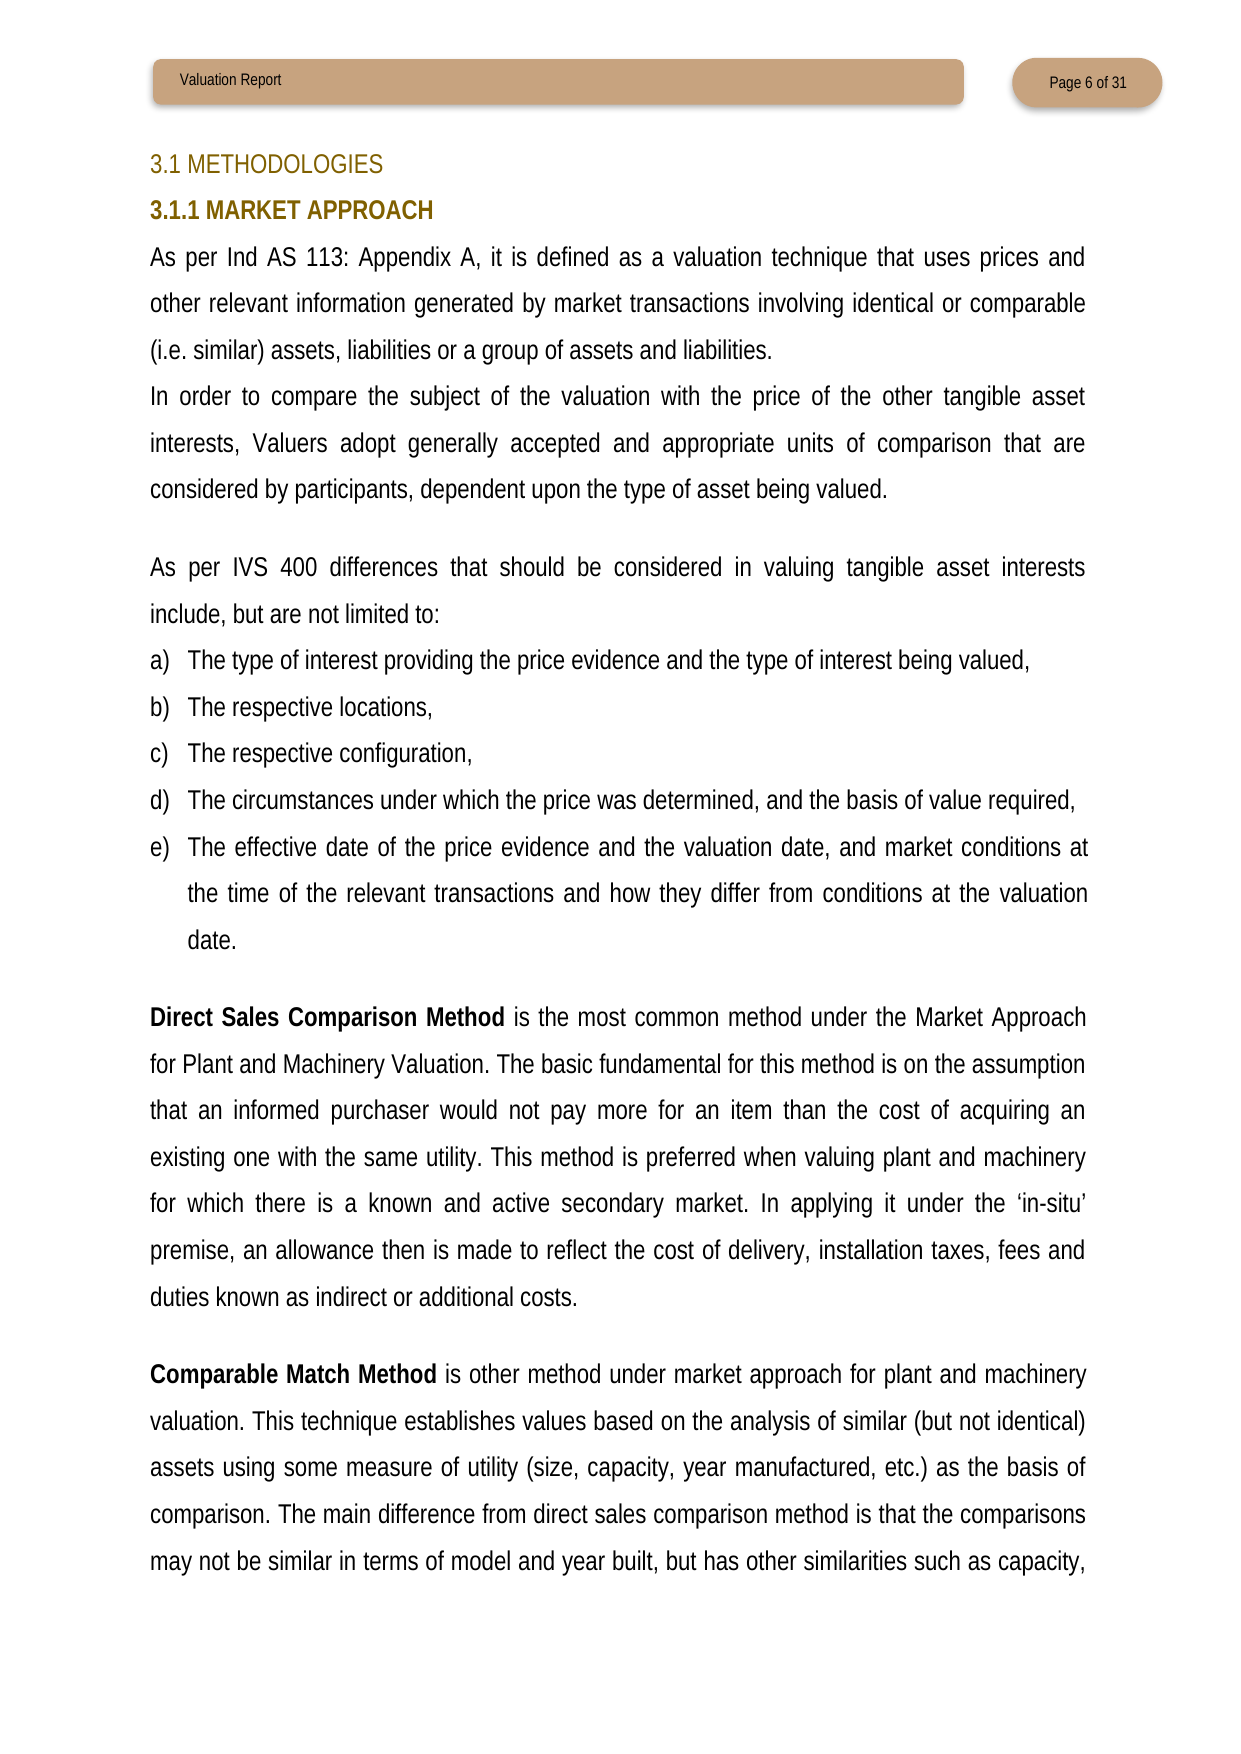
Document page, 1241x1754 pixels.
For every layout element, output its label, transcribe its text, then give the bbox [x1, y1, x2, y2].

text As per Ind AS 113: Appendix A, it is defined as a valuation technique that uses prices and other relevant information generated by market transactions involving identical or comparable (i.e. similar) assets, liabilities or a group of assets and liabilities. [150, 241, 1087, 365]
subtitle 3.1 METHODOLOGIES [150, 148, 1090, 179]
list The respective locations, [150, 691, 1090, 722]
list The circumstances under which the price was determined, and the basis of value required, [150, 784, 1090, 815]
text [150, 1358, 1087, 1576]
subtitle 3.1.1 MARKET APPROACH [150, 194, 1090, 225]
text In order to compare the subject of the valuation with the price of the other tangible asset interests, Valuers adopt generally accepted and appropriate units of comparison that are considered by participants, dependent upon the type of asset being valued. [150, 381, 1087, 505]
list The type of interest providing the price evidence and the type of interest being valued, [150, 644, 1090, 675]
list The effective date of the price evidence and the valuation date, and market conditions at the time of the relevant transactions and how they differ from conditions at the valuation date. [150, 831, 1090, 955]
text Direct Sales Comparison Method is the most common method under the Market Approach for Plant and Machinery Valuation. The basic fundamental for this method is on the assumption that an informed purchaser would not pay more for an item than the cost of acquiring an existing one with the same utility. This method is preferred when valuing plant and machinery for which there is a known and active secondary market. In applying it under the ‘in-situ’ premise, an allowance then is made to reflect the cost of delivery, installation taxes, fees and duties known as indirect or additional costs. [150, 1001, 1087, 1312]
list The respective configuration, [150, 737, 1090, 768]
text As per IVS 400 differences that should be considered in valuing tangible asset interests include, but are not limited to: [150, 551, 1087, 629]
